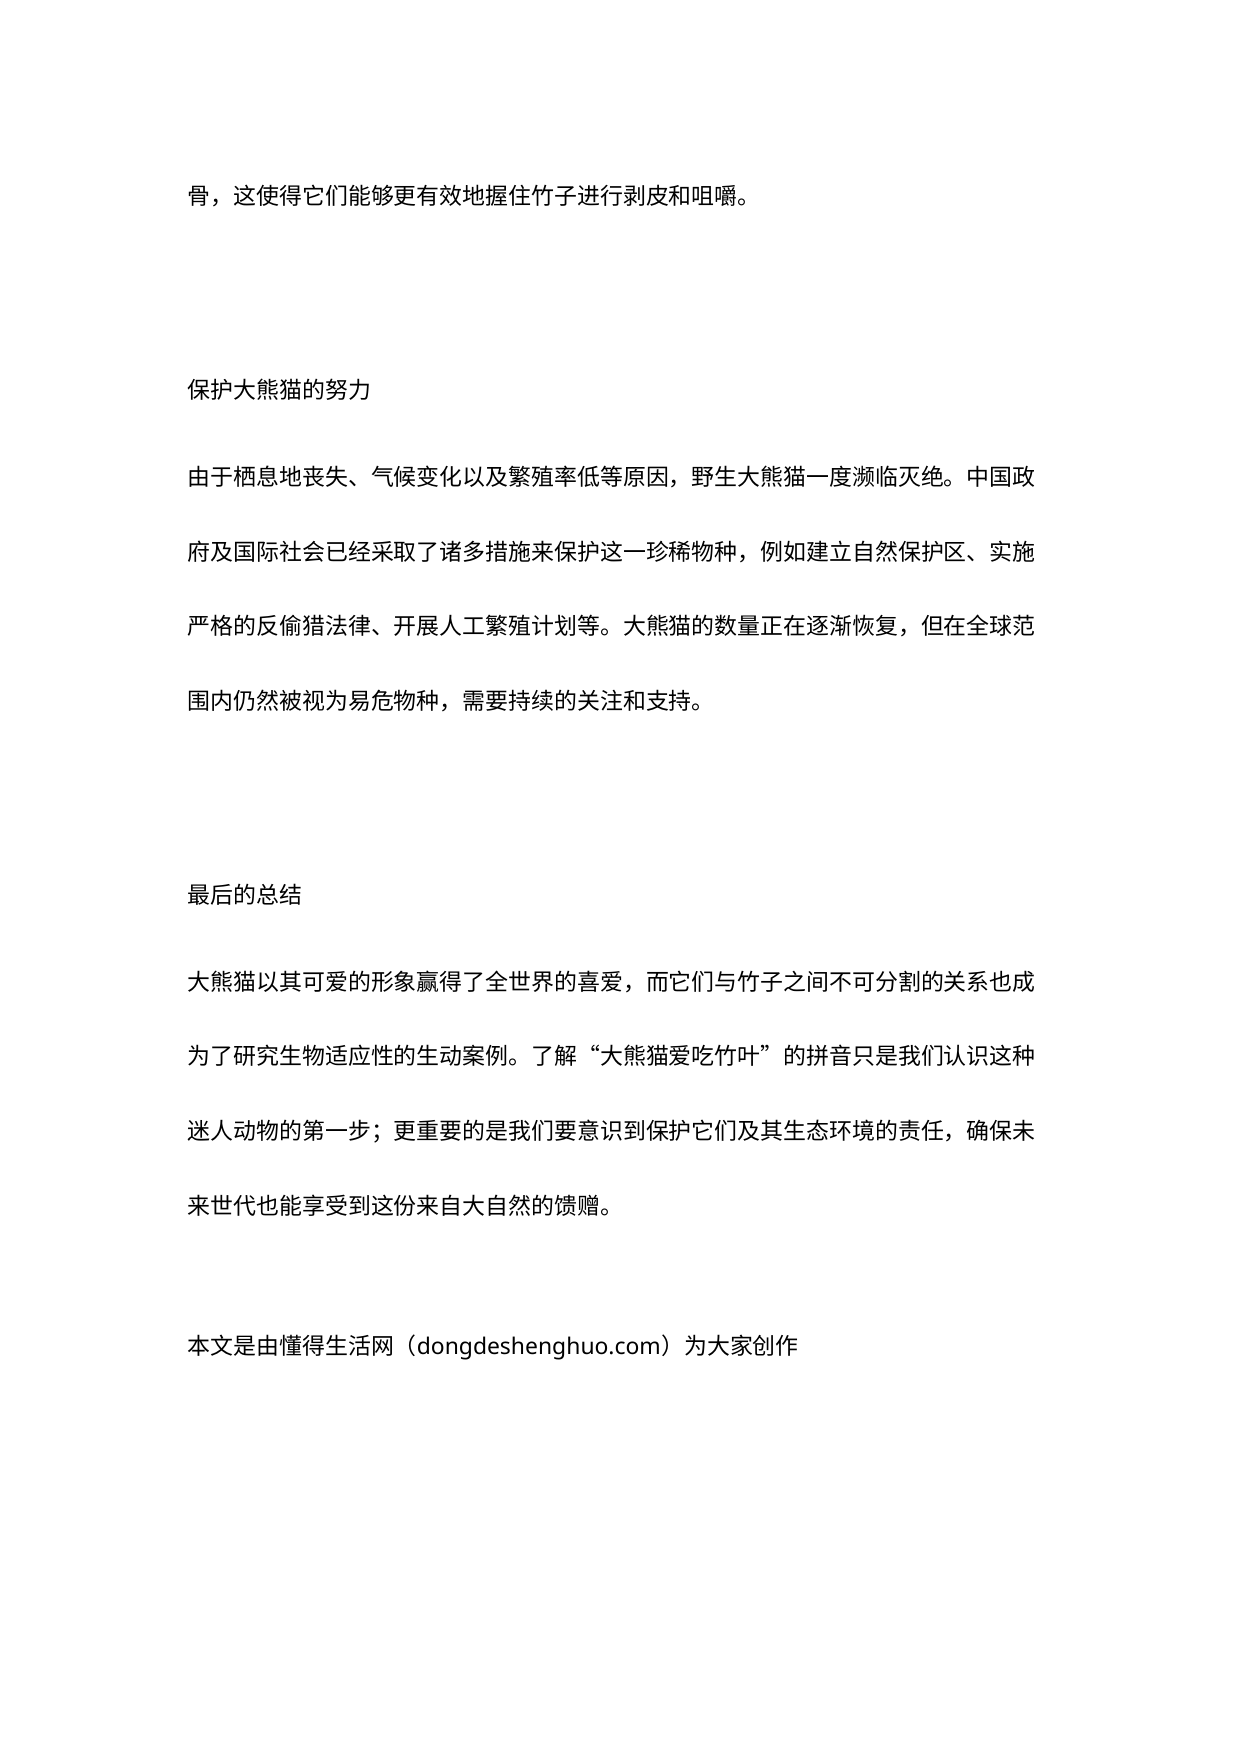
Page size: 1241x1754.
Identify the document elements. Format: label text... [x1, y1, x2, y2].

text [187, 162, 1053, 227]
text 保护大熊猫的努力 [187, 356, 1053, 421]
text 本文是由懂得生活网（dongdeshenghuo.com）为大家创作 [187, 1312, 1053, 1377]
text 由于栖息地丧失、气候变化以及繁殖率低等原因，野生大熊猫一度濒临灭绝。中国政府及国际社会已经采取了诸多措施来保护这一珍稀物种，例如建立自然保护区、实施严格的反偷猎法律、开展人工繁殖计划等。大熊猫的数量正在逐渐恢复，但在全球范围内仍然被视为易危物种，需要持续的关注和支持。 [187, 443, 1053, 732]
text 最后的总结 [187, 861, 1053, 926]
text 大熊猫以其可爱的形象赢得了全世界的喜爱，而它们与竹子之间不可分割的关系也成为了研究生物适应性的生动案例。了解“大熊猫爱吃竹叶”的拼音只是我们认识这种迷人动物的第一步；更重要的是我们要意识到保护它们及其生态环境的责任，确保未来世代也能享受到这份来自大自然的馈赠。 [187, 948, 1053, 1237]
